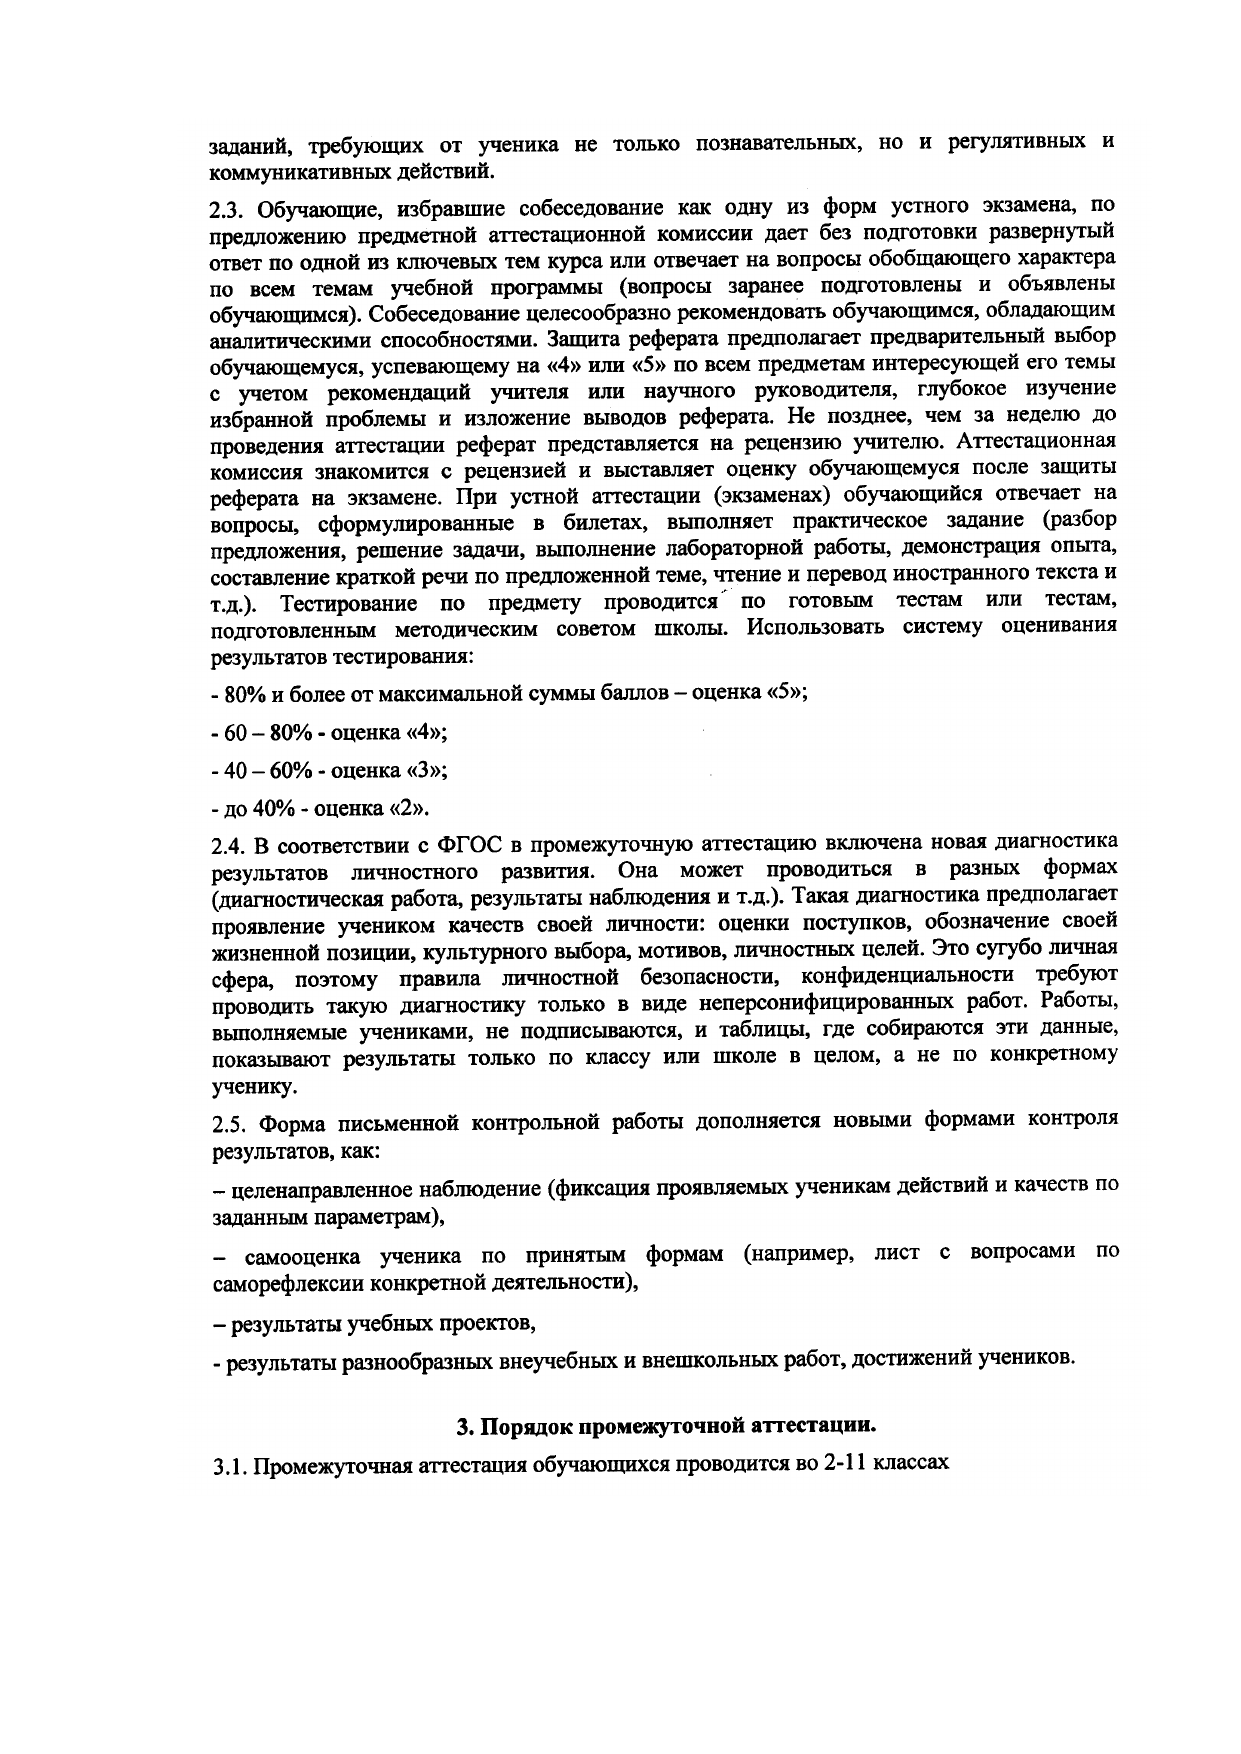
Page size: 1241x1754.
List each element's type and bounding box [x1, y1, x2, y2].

picture [177, 118, 1153, 1496]
